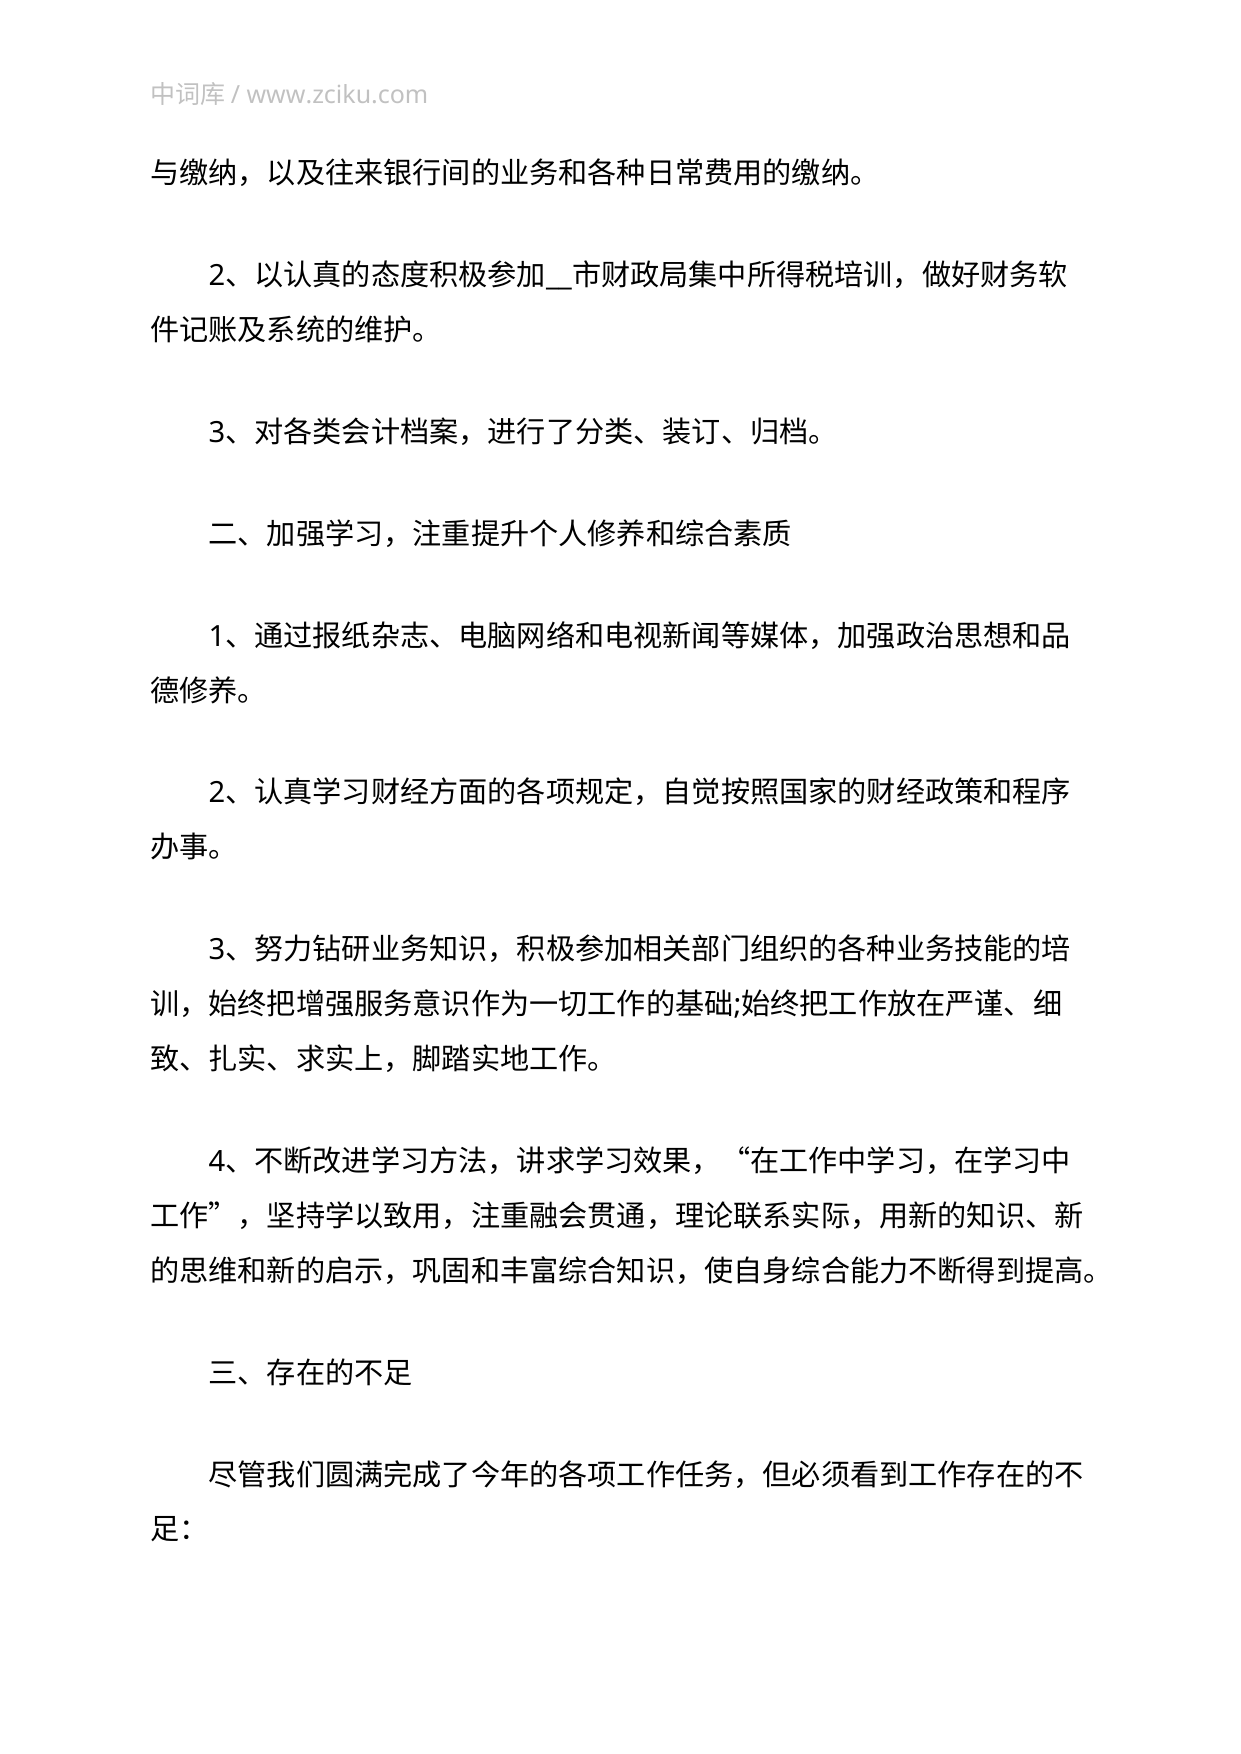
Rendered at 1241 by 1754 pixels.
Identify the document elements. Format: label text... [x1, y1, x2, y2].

text 3、努力钻研业务知识，积极参加相关部门组织的各种业务技能的培训，始终把增强服务意识作为一切工作的基础;始终把工作放在严谨、细致、扎实、求实上，脚踏实地工作。 [150, 926, 1090, 1078]
text 二、加强学习，注重提升个人修养和综合素质 [150, 511, 1090, 553]
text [150, 150, 1090, 192]
text 4、不断改进学习方法，讲求学习效果，“在工作中学习，在学习中工作”，坚持学以致用，注重融会贯通，理论联系实际，用新的知识、新的思维和新的启示，巩固和丰富综合知识，使自身综合能力不断得到提高。 [150, 1138, 1090, 1290]
text 三、存在的不足 [150, 1349, 1090, 1392]
text 1、通过报纸杂志、电脑网络和电视新闻等媒体，加强政治思想和品德修养。 [150, 612, 1090, 709]
text 3、对各类会计档案，进行了分类、装订、归档。 [150, 408, 1090, 451]
text 尽管我们圆满完成了今年的各项工作任务，但必须看到工作存在的不足： [150, 1451, 1090, 1548]
text 2、认真学习财经方面的各项规定，自觉按照国家的财经政策和程序办事。 [150, 769, 1090, 866]
text 2、以认真的态度积极参加__市财政局集中所得税培训，做好财务软件记账及系统的维护。 [150, 252, 1090, 349]
